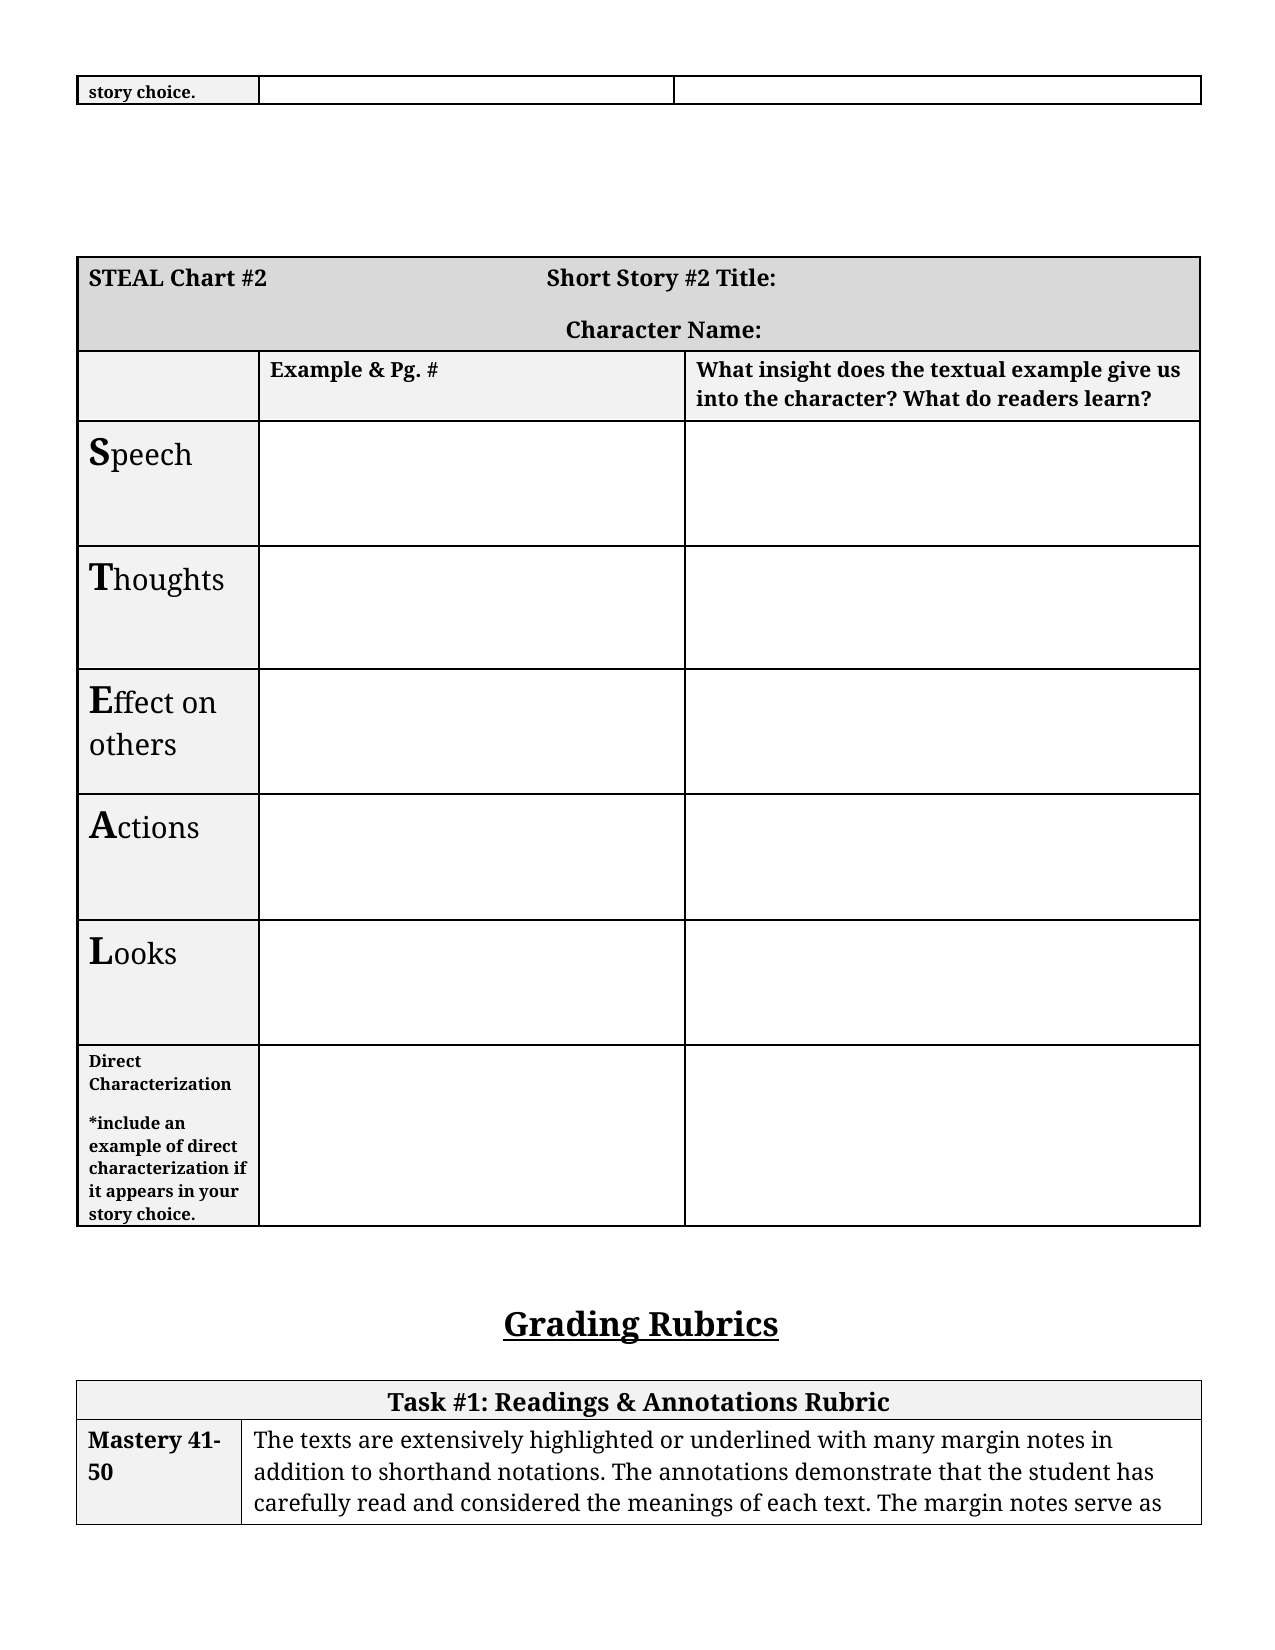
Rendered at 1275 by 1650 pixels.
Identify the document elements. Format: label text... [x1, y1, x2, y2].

table_cell [686, 422, 1199, 545]
table_cell [260, 670, 684, 793]
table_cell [242, 1420, 1201, 1524]
table_cell Looks [79, 921, 258, 1044]
table_cell Speech [79, 422, 258, 545]
table_cell [260, 795, 684, 919]
table_cell [260, 547, 684, 667]
table_cell [260, 77, 673, 103]
table_cell Thoughts [79, 547, 258, 667]
table_cell Effect on others [79, 670, 258, 793]
table_cell [79, 352, 258, 419]
text Grading Rubrics [75, 1300, 779, 1346]
table_cell [260, 921, 684, 1044]
table_cell Direct Characterization *include an example of direct characterization if it appears in your story choice. [79, 1046, 258, 1225]
table_header STEAL Chart #2 Short Story #2 Title: Character Name: [79, 258, 1199, 350]
table_cell [686, 921, 1199, 1044]
table_cell [686, 795, 1199, 919]
table_cell [260, 1046, 684, 1225]
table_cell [79, 77, 258, 103]
table_cell [686, 547, 1199, 667]
table_cell [260, 422, 684, 545]
table_cell [675, 77, 1200, 103]
table_cell What insight does the textual example give us into the character? What do readers learn? [686, 352, 1199, 419]
table_cell [686, 1046, 1199, 1225]
table_cell Actions [79, 795, 258, 919]
table_cell Example & Pg. # [260, 352, 684, 419]
table_header Task #1: Readings & Annotations Rubric [77, 1381, 1201, 1419]
table_cell Mastery 41-50 [77, 1420, 241, 1524]
table_cell [686, 670, 1199, 793]
